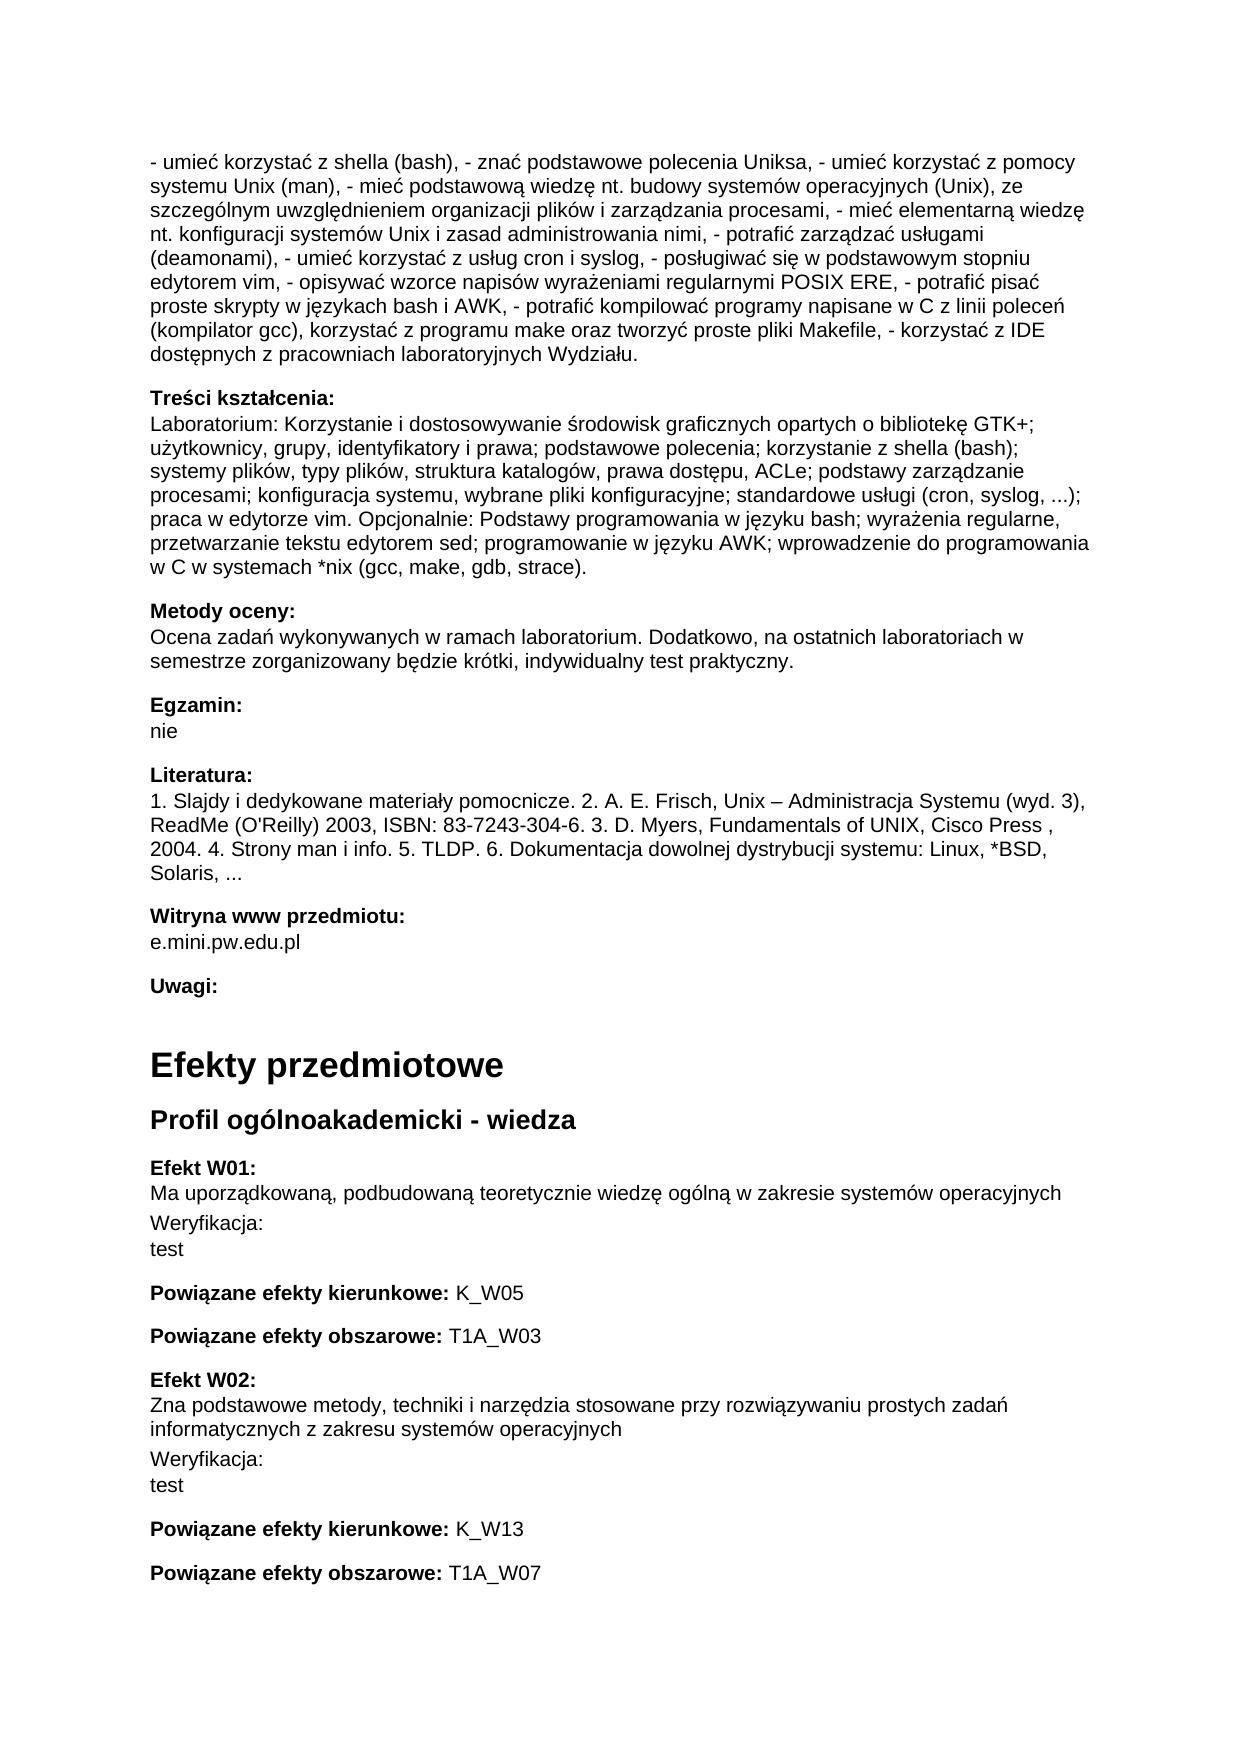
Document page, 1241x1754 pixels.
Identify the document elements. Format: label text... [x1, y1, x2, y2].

text Witryna www przedmiotu: [150, 904, 1090, 928]
text Zna podstawowe metody, techniki i narzędzia stosowane przy rozwiązywaniu prostych zadań informatycznych z zakresu systemów operacyjnych [150, 1393, 1090, 1441]
text Efekt W02: [150, 1368, 1090, 1392]
text test [150, 1473, 1090, 1497]
text Egzamin: [150, 693, 1090, 717]
text Uwagi: [150, 974, 1090, 998]
text Ocena zadań wykonywanych w ramach laboratorium. Dodatkowo, na ostatnich laboratoriach w semestrze zorganizowany będzie krótki, indywidualny test praktyczny. [150, 625, 1090, 673]
text Powiązane efekty kierunkowe: K_W13 [150, 1517, 1090, 1541]
text Ma uporządkowaną, podbudowaną teoretycznie wiedzę ogólną w zakresie systemów operacyjnych [150, 1180, 1090, 1204]
text Powiązane efekty kierunkowe: K_W05 [150, 1280, 1090, 1304]
text nie [150, 719, 1090, 743]
text Weryfikacja: [150, 1211, 1090, 1234]
subtitle Efekty przedmiotowe [150, 1044, 1090, 1084]
text Metody oceny: [150, 599, 1090, 623]
text Powiązane efekty obszarowe: T1A_W07 [150, 1561, 1090, 1584]
text test [150, 1237, 1090, 1261]
subtitle Profil ogólnoakademicki - wiedza [150, 1104, 1090, 1136]
text Treści kształcenia: [150, 385, 1090, 409]
text Efekt W01: [150, 1155, 1090, 1179]
text Laboratorium: Korzystanie i dostosowywanie środowisk graficznych opartych o bibliotekę GTK+; użytkownicy, grupy, identyfikatory i prawa; podstawowe polecenia; korzystanie z shella (bash); systemy plików, typy plików, struktura katalogów, prawa dostępu, ACLe; podstawy zarządzanie procesami; konfiguracja systemu, wybrane pliki konfiguracyjne; standardowe usługi (cron, syslog, ...); praca w edytorze vim. Opcjonalnie: Podstawy programowania w języku bash; wyrażenia regularne, przetwarzanie tekstu edytorem sed; programowanie w języku AWK; wprowadzenie do programowania w C w systemach *nix (gcc, make, gdb, strace). [150, 411, 1090, 579]
text e.mini.pw.edu.pl [150, 930, 1090, 954]
text Literatura: [150, 762, 1090, 786]
text Powiązane efekty obszarowe: T1A_W03 [150, 1324, 1090, 1348]
text Weryfikacja: [150, 1447, 1090, 1471]
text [150, 150, 1090, 366]
text 1. Slajdy i dedykowane materiały pomocnicze. 2. A. E. Frisch, Unix – Administracja Systemu (wyd. 3), ReadMe (O'Reilly) 2003, ISBN: 83-7243-304-6. 3. D. Myers, Fundamentals of UNIX, Cisco Press , 2004. 4. Strony man i info. 5. TLDP. 6. Dokumentacja dowolnej dystrybucji systemu: Linux, *BSD, Solaris, ... [150, 788, 1090, 884]
